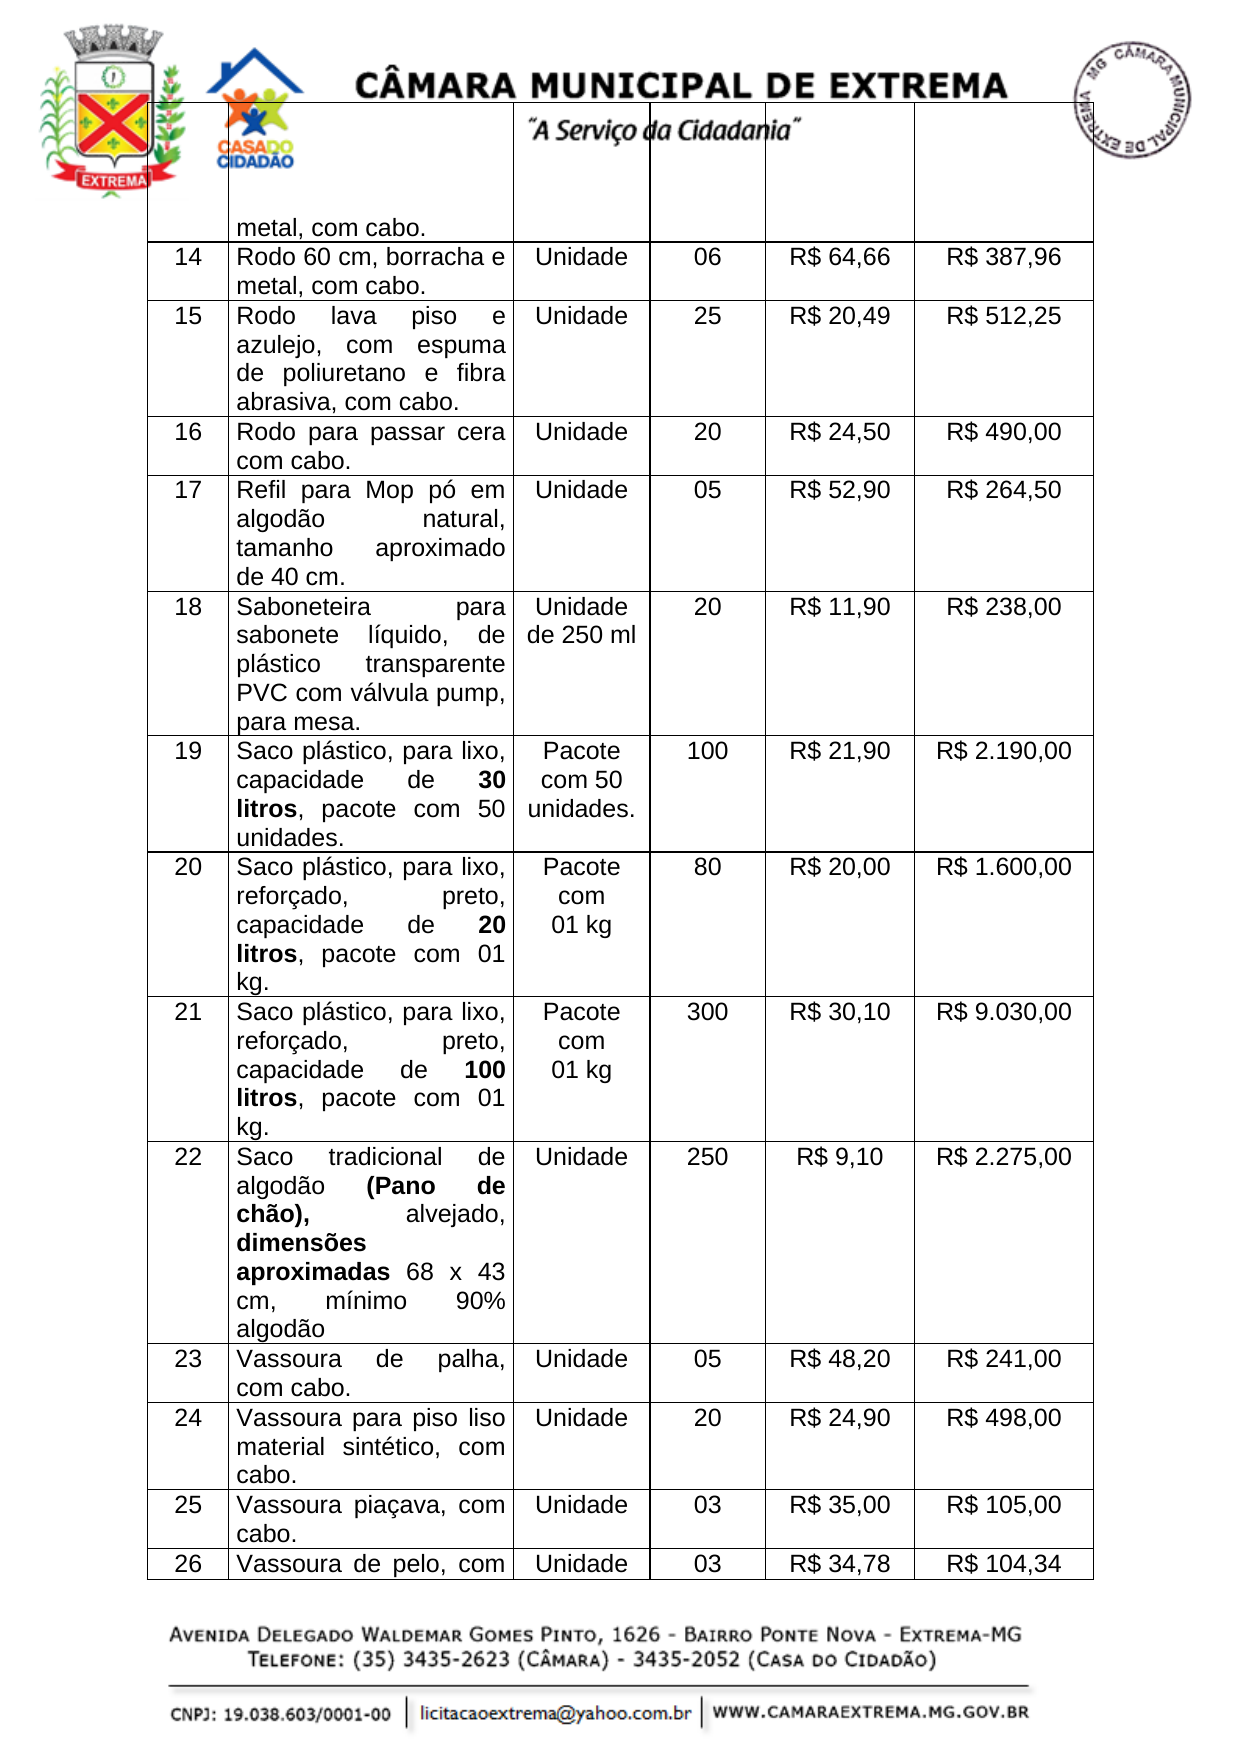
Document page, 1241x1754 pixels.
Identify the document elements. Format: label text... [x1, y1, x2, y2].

table_cell Pacote com 50 unidades. [514, 736, 649, 851]
table_cell 22 [148, 1142, 228, 1343]
table_cell 21 [148, 997, 228, 1141]
table_cell Vassoura piaçava, com cabo. [229, 1490, 513, 1548]
table_cell 20 [651, 417, 765, 474]
table_cell Vassoura para piso liso material sintético, com cabo. [229, 1403, 513, 1489]
table_cell Unidade [514, 1549, 649, 1579]
table_cell R$ 9.030,00 [915, 997, 1093, 1141]
table_cell Unidade [514, 1403, 649, 1489]
table_cell R$ 104,34 [915, 1549, 1093, 1579]
table_cell 03 [651, 1549, 765, 1579]
table_cell R$ 48,20 [766, 1344, 914, 1402]
table_cell 06 [651, 103, 765, 241]
table_cell Rodo para passar cera com cabo. [229, 417, 513, 474]
table_cell Unidade [514, 103, 649, 241]
table_cell 25 [148, 1490, 228, 1548]
table_cell Saco plástico, para lixo, capacidade de 30 litros, pacote com 50 unidades. [229, 736, 513, 851]
table_cell Rodo lava piso e azulejo, com espuma de poliuretano e fibra abrasiva, com cabo. [229, 301, 513, 416]
table_cell R$ 2.190,00 [915, 736, 1093, 851]
table_cell Saboneteira para sabonete líquido, de plástico transparente PVC com válvula pump, para mesa. [229, 592, 513, 735]
table_cell R$ 227,40 [915, 103, 1093, 241]
table_cell 250 [651, 1142, 765, 1343]
table_cell R$ 1.600,00 [915, 853, 1093, 996]
table_cell R$ 387,96 [915, 243, 1093, 300]
picture [0, 0, 1240, 213]
table_cell 20 [651, 1403, 765, 1489]
table_cell Pacote com 01 kg [514, 997, 649, 1141]
table_cell Saco tradicional de algodão (Pano de chão), alvejado, dimensões aproximadas 68 x 43 cm, mínimo 90% algodão [229, 1142, 513, 1343]
table_cell 23 [148, 1344, 228, 1402]
table_cell R$ 20,49 [766, 301, 914, 416]
table_cell R$ 9,10 [766, 1142, 914, 1343]
table_cell R$ 37,90 [766, 103, 914, 241]
table_cell R$ 238,00 [915, 592, 1093, 735]
table_cell Pacote com 01 kg [514, 853, 649, 996]
table_cell Rodo 60 cm, borracha e metal, com cabo. [229, 243, 513, 300]
table_cell Unidade [514, 1344, 649, 1402]
table_cell Unidade [514, 1490, 649, 1548]
table_cell 20 [148, 853, 228, 996]
table_cell R$ 512,25 [915, 301, 1093, 416]
table_cell R$ 30,10 [766, 997, 914, 1141]
table_cell Unidade de 250 ml [514, 592, 649, 735]
table_cell 20 [651, 592, 765, 735]
table_cell R$ 241,00 [915, 1344, 1093, 1402]
table_cell 06 [651, 243, 765, 300]
table_cell Refil para Mop pó em algodão natural, tamanho aproximado de 40 cm. [229, 476, 513, 591]
table_cell R$ 52,90 [766, 476, 914, 591]
table_cell R$ 24,50 [766, 417, 914, 474]
table_cell Vassoura de pelo, com cabo. [229, 1549, 513, 1579]
table_cell Vassoura de palha, com cabo. [229, 1344, 513, 1402]
picture [0, 1598, 1240, 1754]
table_cell R$ 64,66 [766, 243, 914, 300]
table_cell 17 [148, 476, 228, 591]
table_cell R$ 2.275,00 [915, 1142, 1093, 1343]
table_cell 16 [148, 417, 228, 474]
table_cell 25 [651, 301, 765, 416]
table_cell Saco plástico, para lixo, reforçado, preto, capacidade de 20 litros, pacote com 01 kg. [229, 853, 513, 996]
table_cell Unidade [514, 243, 649, 300]
table_cell R$ 498,00 [915, 1403, 1093, 1489]
table_cell R$ 264,50 [915, 476, 1093, 591]
table_cell R$ 21,90 [766, 736, 914, 851]
table_cell 05 [651, 476, 765, 591]
table_cell 13 [148, 103, 228, 241]
table_cell Saco plástico, para lixo, reforçado, preto, capacidade de 100 litros, pacote com 01 kg. [229, 997, 513, 1141]
table_cell 03 [651, 1490, 765, 1548]
table_cell 14 [148, 243, 228, 300]
table_cell 18 [148, 592, 228, 735]
table_cell 100 [651, 736, 765, 851]
table_cell R$ 105,00 [915, 1490, 1093, 1548]
table_cell R$ 34,78 [766, 1549, 914, 1579]
table_cell 15 [148, 301, 228, 416]
table_cell 05 [651, 1344, 765, 1402]
table_cell 19 [148, 736, 228, 851]
table_cell Unidade [514, 476, 649, 591]
table_cell Unidade [514, 301, 649, 416]
table_cell Unidade [514, 1142, 649, 1343]
table_cell 300 [651, 997, 765, 1141]
table_cell Unidade [514, 417, 649, 474]
table_cell R$ 24,90 [766, 1403, 914, 1489]
table_cell 80 [651, 853, 765, 996]
table_cell 26 [148, 1549, 228, 1579]
table_cell R$ 35,00 [766, 1490, 914, 1548]
table_cell R$ 490,00 [915, 417, 1093, 474]
table_cell 24 [148, 1403, 228, 1489]
table_cell R$ 20,00 [766, 853, 914, 996]
table_cell Rodo 35 cm, borracha e metal, com cabo. [229, 103, 513, 241]
table_cell R$ 11,90 [766, 592, 914, 735]
